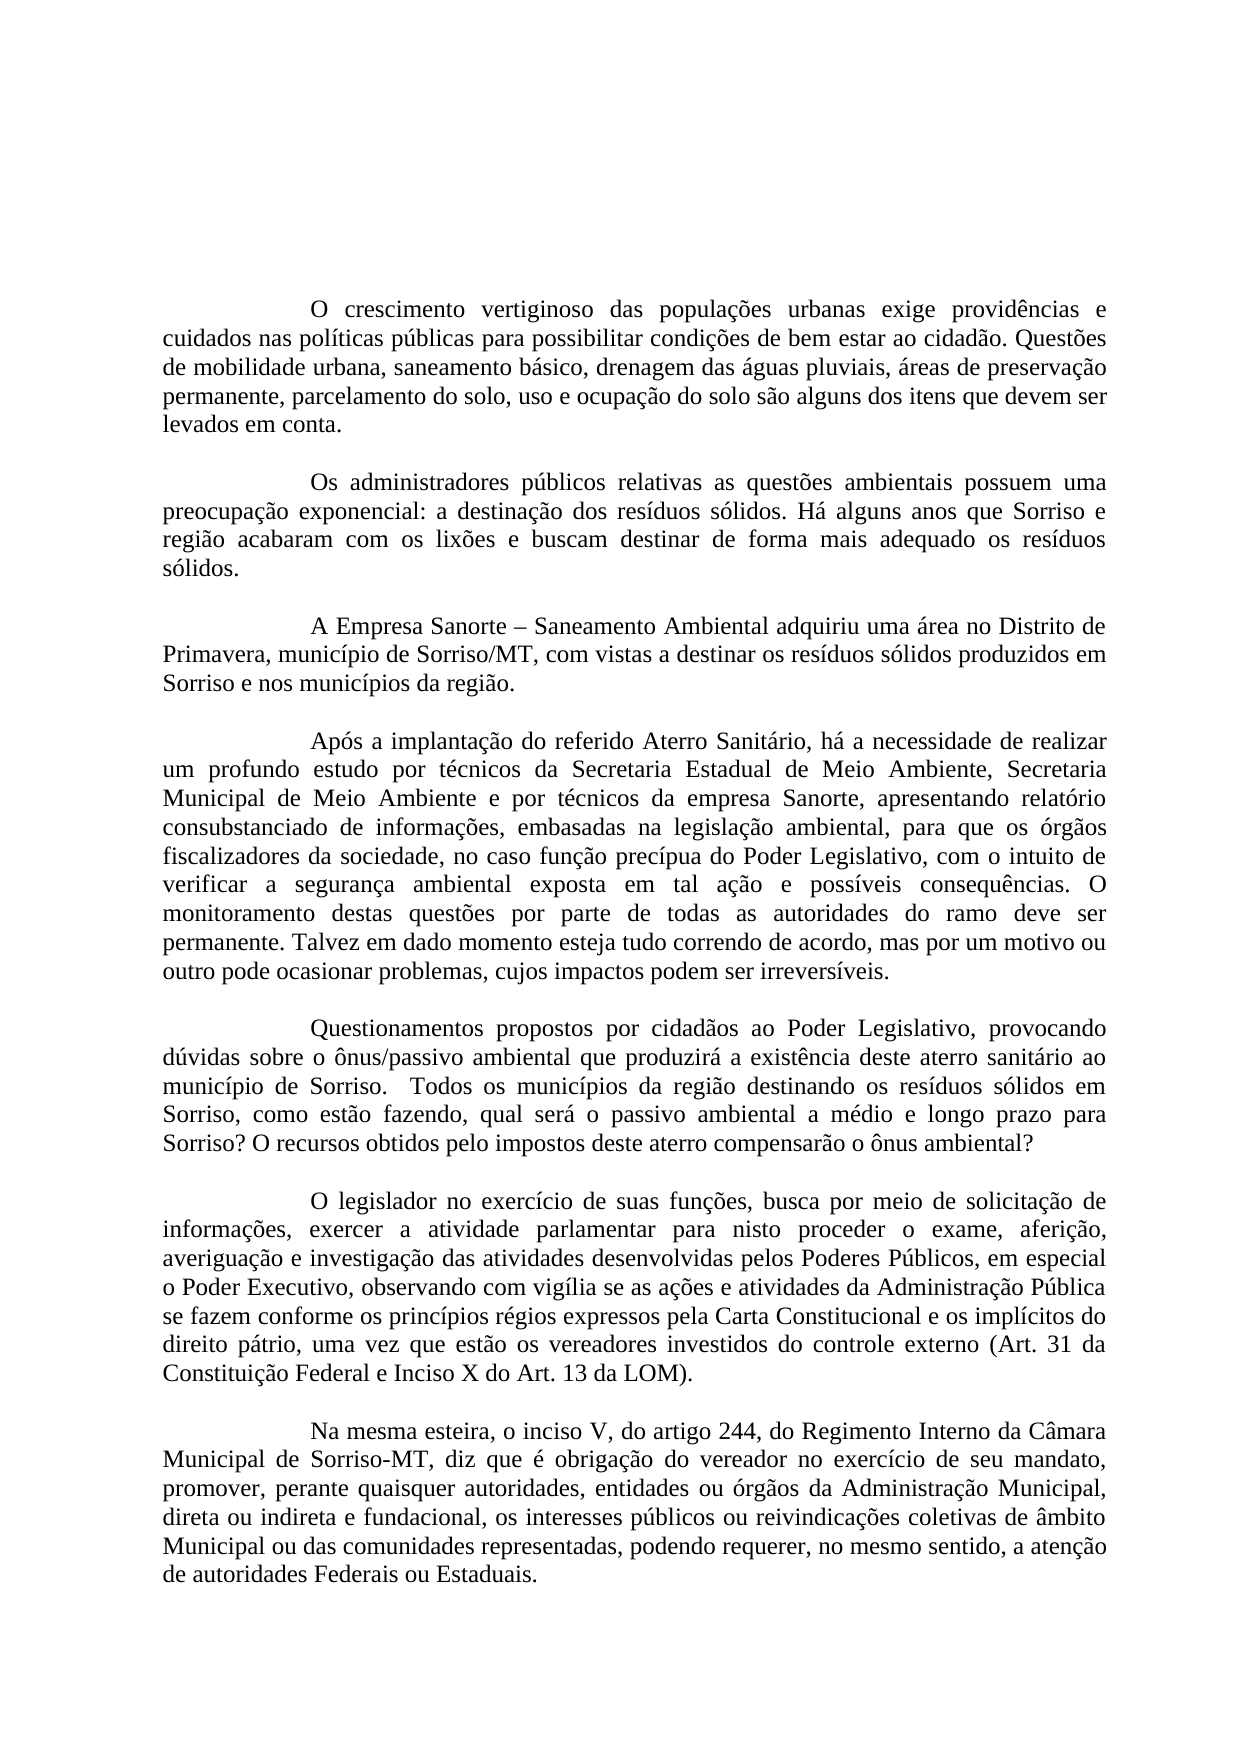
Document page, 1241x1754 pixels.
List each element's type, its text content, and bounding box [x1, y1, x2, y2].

text Os administradores públicos relativas as questões ambientais possuem uma preocupação exponencial: a destinação dos resíduos sólidos. Há alguns anos que Sorriso e região acabaram com os lixões e buscam destinar de forma mais adequado os resíduos sólidos. [162, 467, 1107, 582]
text Após a implantação do referido Aterro Sanitário, há a necessidade de realizar um profundo estudo por técnicos da Secretaria Estadual de Meio Ambiente, Secretaria Municipal de Meio Ambiente e por técnicos da empresa Sanorte, apresentando relatório consubstanciado de informações, embasadas na legislação ambiental, para que os órgãos fiscalizadores da sociedade, no caso função precípua do Poder Legislativo, com o intuito de verificar a segurança ambiental exposta em tal ação e possíveis consequências. O monitoramento destas questões por parte de todas as autoridades do ramo deve ser permanente. Talvez em dado momento esteja tudo correndo de acordo, mas por um motivo ou outro pode ocasionar problemas, cujos impactos podem ser irreversíveis. [162, 726, 1107, 984]
text A Empresa Sanorte – Saneamento Ambiental adquiriu uma área no Distrito de Primavera, município de Sorriso/MT, com vistas a destinar os resíduos sólidos produzidos em Sorriso e nos municípios da região. [162, 611, 1107, 697]
text O legislador no exercício de suas funções, busca por meio de solicitação de informações, exercer a atividade parlamentar para nisto proceder o exame, aferição, averiguação e investigação das atividades desenvolvidas pelos Poderes Públicos, em especial o Poder Executivo, observando com vigília se as ações e atividades da Administração Pública se fazem conforme os princípios régios expressos pela Carta Constitucional e os implícitos do direito pátrio, uma vez que estão os vereadores investidos do controle externo (Art. 31 da Constituição Federal e Inciso X do Art. 13 da LOM). [162, 1186, 1107, 1387]
text O crescimento vertiginoso das populações urbanas exige providências e cuidados nas políticas públicas para possibilitar condições de bem estar ao cidadão. Questões de mobilidade urbana, saneamento básico, drenagem das águas pluviais, áreas de preservação permanente, parcelamento do solo, uso e ocupação do solo são alguns dos itens que devem ser levados em conta. [162, 294, 1107, 438]
text Questionamentos propostos por cidadãos ao Poder Legislativo, provocando dúvidas sobre o ônus/passivo ambiental que produzirá a existência deste aterro sanitário ao município de Sorriso. Todos os municípios da região destinando os resíduos sólidos em Sorriso, como estão fazendo, qual será o passivo ambiental a médio e longo prazo para Sorriso? O recursos obtidos pelo impostos deste aterro compensarão o ônus ambiental? [162, 1013, 1107, 1157]
text Na mesma esteira, o inciso V, do artigo 244, do Regimento Interno da Câmara Municipal de Sorriso-MT, diz que é obrigação do vereador no exercício de seu mandato, promover, perante quaisquer autoridades, entidades ou órgãos da Administração Municipal, direta ou indireta e fundacional, os interesses públicos ou reivindicações coletivas de âmbito Municipal ou das comunidades representadas, podendo requerer, no mesmo sentido, a atenção de autoridades Federais ou Estaduais. [162, 1416, 1107, 1588]
